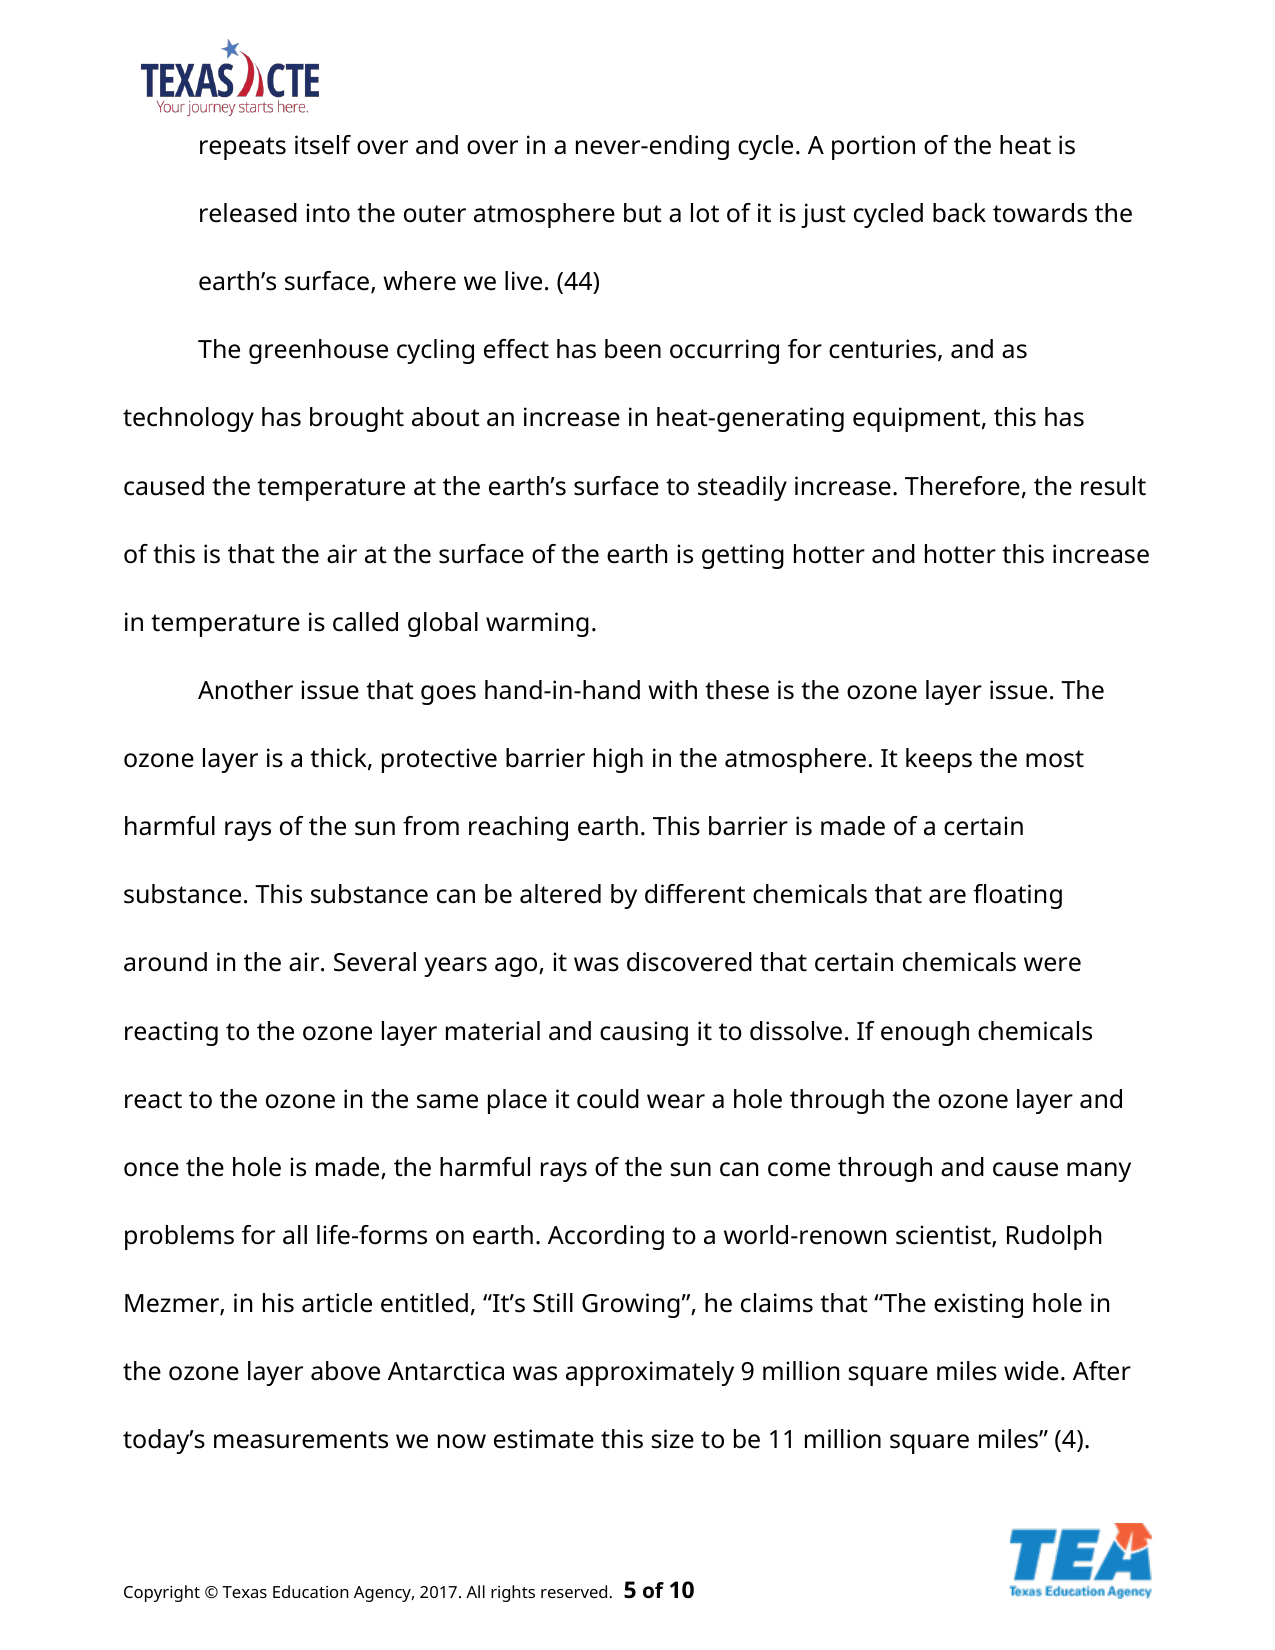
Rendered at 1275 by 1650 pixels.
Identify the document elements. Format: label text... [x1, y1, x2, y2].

picture [1009, 1523, 1153, 1599]
picture [122, 28, 338, 127]
text Another issue that goes hand-in-hand with these is the ozone layer issue. The ozone layer is a thick, protective barrier high in the atmosphere. It keeps the most harmful rays of the sun from reaching earth. This barrier is made of a certain substance. This substance can be altered by different chemicals that are floating around in the air. Several years ago, it was discovered that certain chemicals were reacting to the ozone layer material and causing it to dissolve. If enough chemicals react to the ozone in the same place it could wear a hole through the ozone layer and once the hole is made, the harmful rays of the sun can come through and cause many problems for all life-forms on earth. According to a world-renown scientist, Rudolph Mezmer, in his article entitled, “It’s Still Growing”, he claims that “The existing hole in the ozone layer above Antarctica was approximately 9 million square miles wide. After today’s measurements we now estimate this size to be 11 million square miles” (4). [123, 672, 1152, 1456]
text The greenhouse cycling effect has been occurring for centuries, and as technology has brought about an increase in heat-generating equipment, this has caused the temperature at the earth’s surface to steadily increase. Therefore, the result of this is that the air at the surface of the earth is getting hotter and hotter this increase in temperature is called global warming. [123, 332, 1152, 638]
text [198, 127, 1152, 298]
